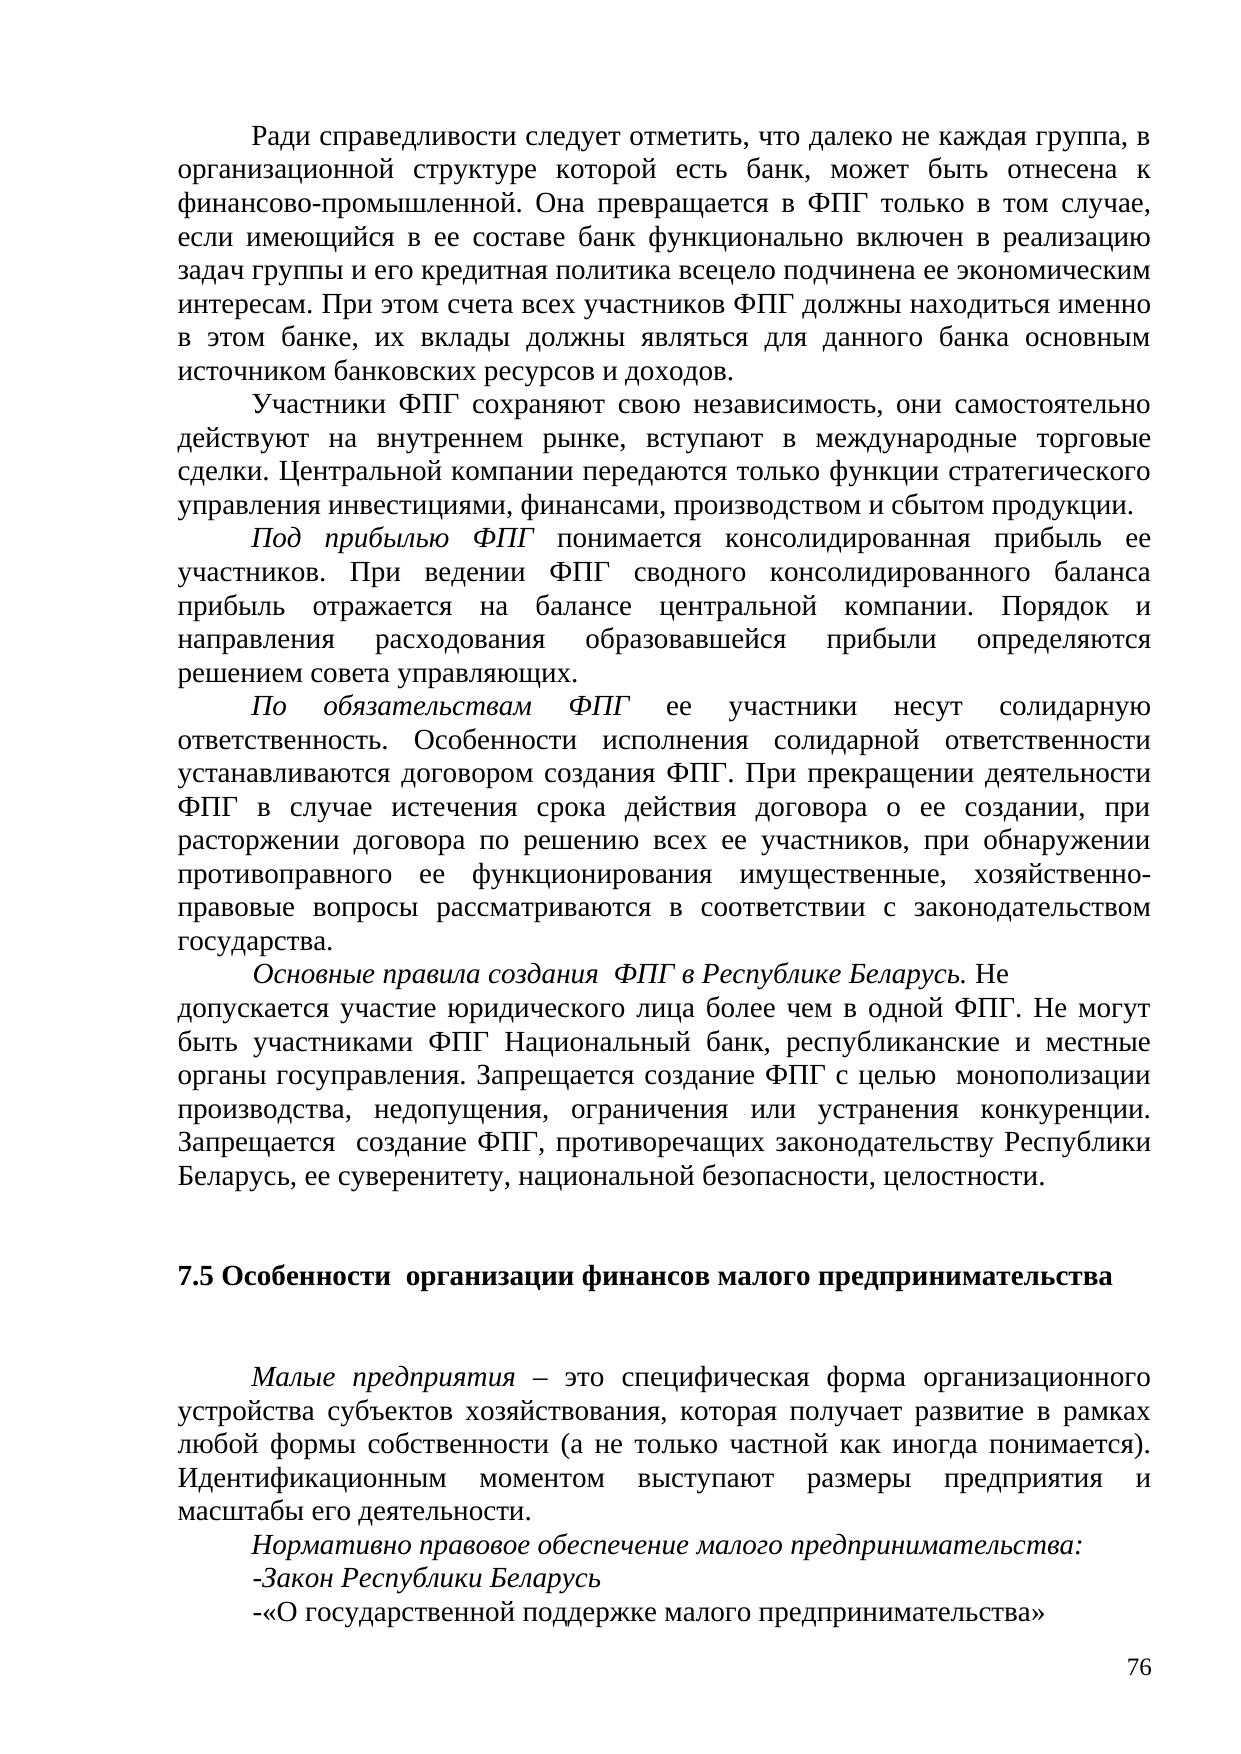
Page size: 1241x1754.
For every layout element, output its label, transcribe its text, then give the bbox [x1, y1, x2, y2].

text -«О государственной поддержке малого предпринимательства» [252, 1594, 1152, 1627]
text По обязательствам ФПГ ее участники несут солидарную ответственность. Особенности исполнения солидарной ответственности устанавливаются договором создания ФПГ. При прекращении деятельности ФПГ в случае истечения срока действия договора о ее создании, при расторжении договора по решению всех ее участников, при обнаружении противоправного ее функционирования имущественные, хозяйственно-правовые вопросы рассматриваются в соответствии с законодательством государства. [177, 688, 1152, 957]
text допускается участие юридического лица более чем в одной ФПГ. Не могут быть участниками ФПГ Национальный банк, республиканские и местные органы госуправления. Запрещается создание ФПГ с целью монополизации производства, недопущения, ограничения или устранения конкуренции. Запрещается создание ФПГ, противоречащих законодательству Республики Беларусь, ее суверенитету, национальной безопасности, целостности. [177, 990, 1152, 1191]
text -Закон Республики Беларусь [252, 1560, 1152, 1594]
text Нормативно правовое обеспечение малого предпринимательства: [177, 1527, 1152, 1560]
text Участники ФПГ сохраняют свою независимость, они самостоятельно действуют на внутреннем рынке, вступают в международные торговые сделки. Центральной компании передаются только функции стратегического управления инвестициями, финансами, производством и сбытом продукции. [177, 386, 1152, 521]
text Малые предприятия – это специфическая форма организационного устройства субъектов хозяйствования, которая получает развитие в рамках любой формы собственности (а не только частной как иногда понимается). Идентификационным моментом выступают размеры предприятия и масштабы его деятельности. [177, 1359, 1152, 1527]
text Основные правила создания ФПГ в Республике Беларусь. Не [252, 957, 1152, 990]
text Ради справедливости следует отметить, что далеко не каждая группа, в организационной структуре которой есть банк, может быть отнесена к финансово-промышленной. Она превращается в ФПГ только в том случае, если имеющийся в ее составе банк функционально включен в реализацию задач группы и его кредитная политика всецело подчинена ее экономическим интересам. При этом счета всех участников ФПГ должны находиться именно в этом банке, их вклады должны являться для данного банка основным источником банковских ресурсов и доходов. [177, 118, 1152, 386]
text Под прибылью ФПГ понимается консолидированная прибыль ее участников. При ведении ФПГ сводного консолидированного баланса прибыль отражается на балансе центральной компании. Порядок и направления расходования образовавшейся прибыли определяются решением совета управляющих. [177, 521, 1152, 688]
text 7.5 Особенности организации финансов малого предпринимательства [177, 1258, 1152, 1292]
